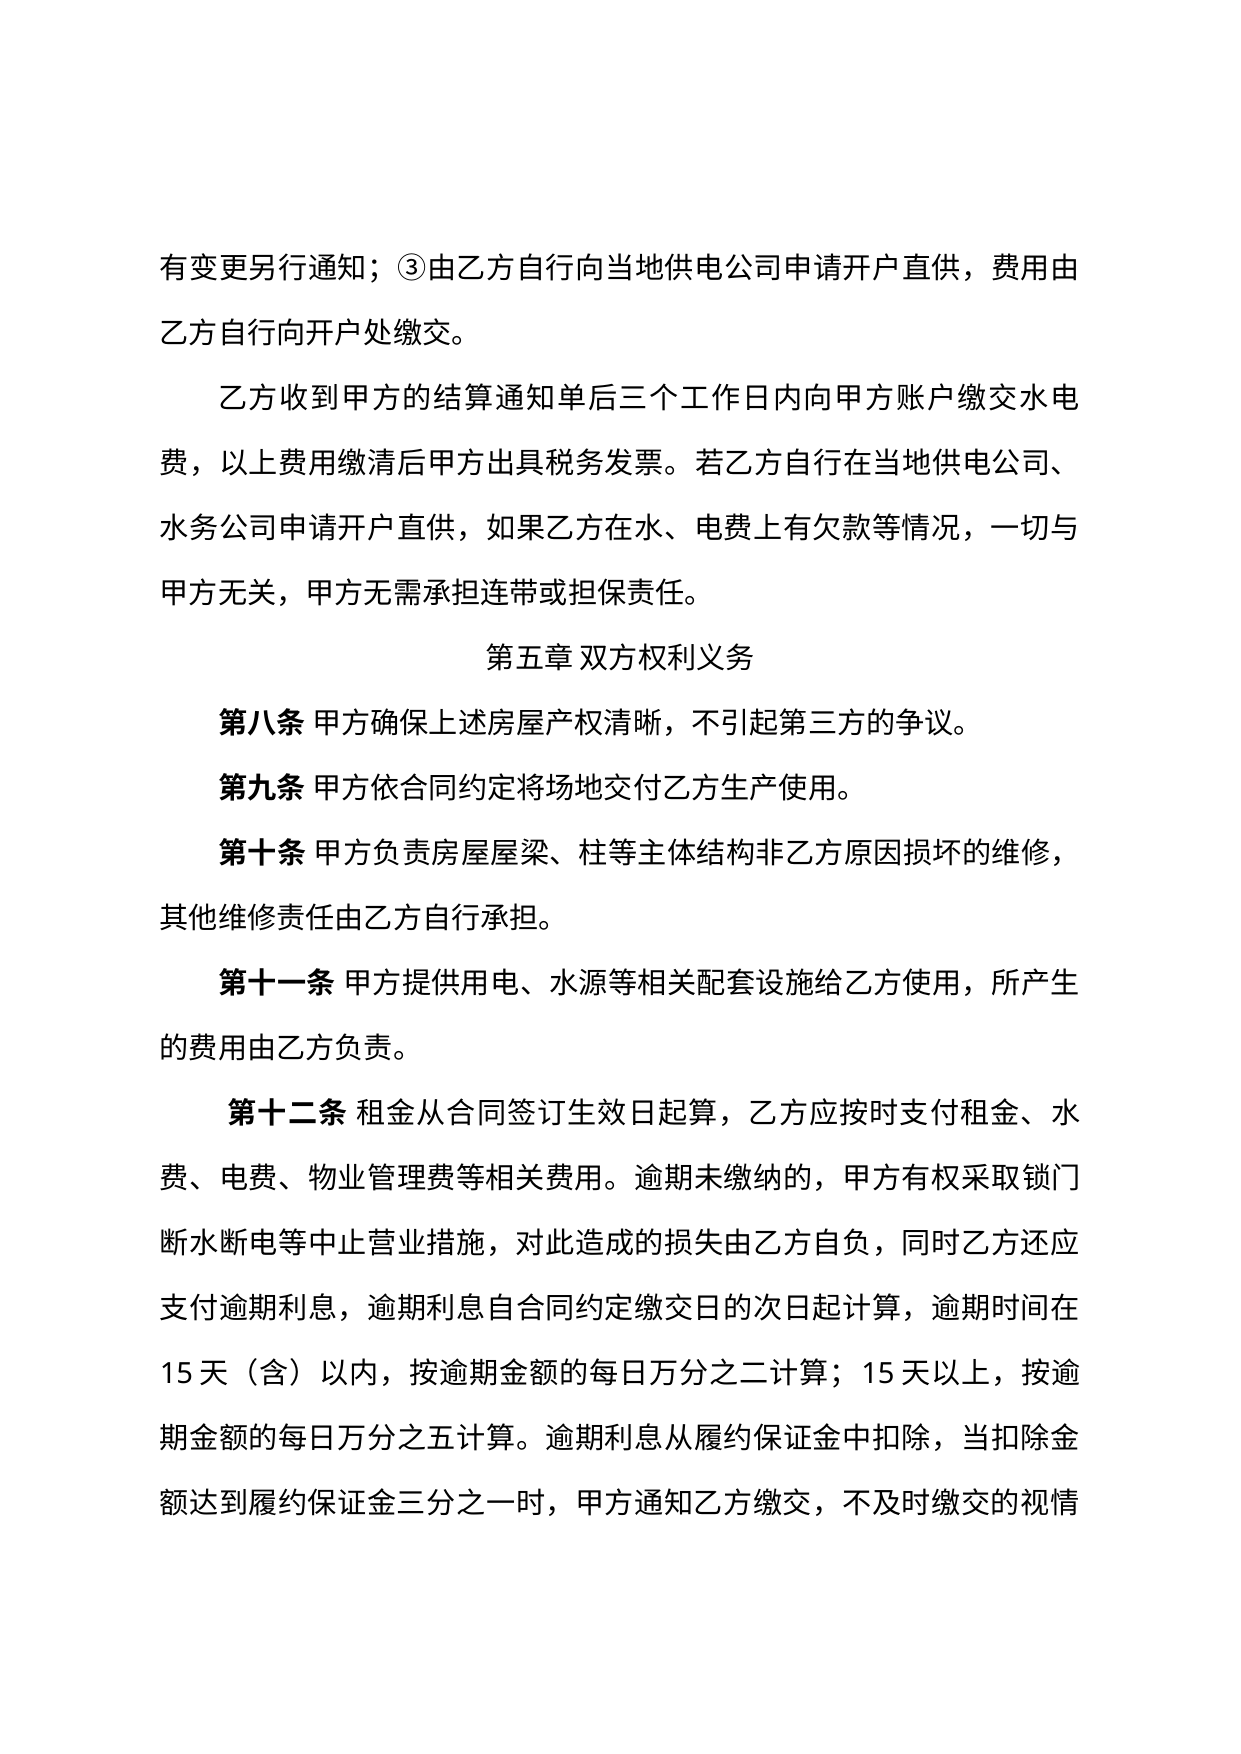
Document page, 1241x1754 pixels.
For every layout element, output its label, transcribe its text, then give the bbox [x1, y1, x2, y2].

text 第九条 甲方依合同约定将场地交付乙方生产使用。 [159, 753, 1081, 818]
text 第五章 双方权利义务 [159, 623, 1081, 688]
text 第十条 甲方负责房屋屋梁、柱等主体结构非乙方原因损坏的维修，其他维修责任由乙方自行承担。 [159, 818, 1081, 948]
text 第八条 甲方确保上述房屋产权清晰，不引起第三方的争议。 [159, 688, 1081, 753]
text 乙方收到甲方的结算通知单后三个工作日内向甲方账户缴交水电费，以上费用缴清后甲方出具税务发票。若乙方自行在当地供电公司、水务公司申请开户直供，如果乙方在水、电费上有欠款等情况，一切与甲方无关，甲方无需承担连带或担保责任。 [159, 363, 1081, 623]
text 第十一条 甲方提供用电、水源等相关配套设施给乙方使用，所产生的费用由乙方负责。 [159, 948, 1081, 1078]
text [159, 233, 1081, 363]
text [159, 1078, 1081, 1533]
